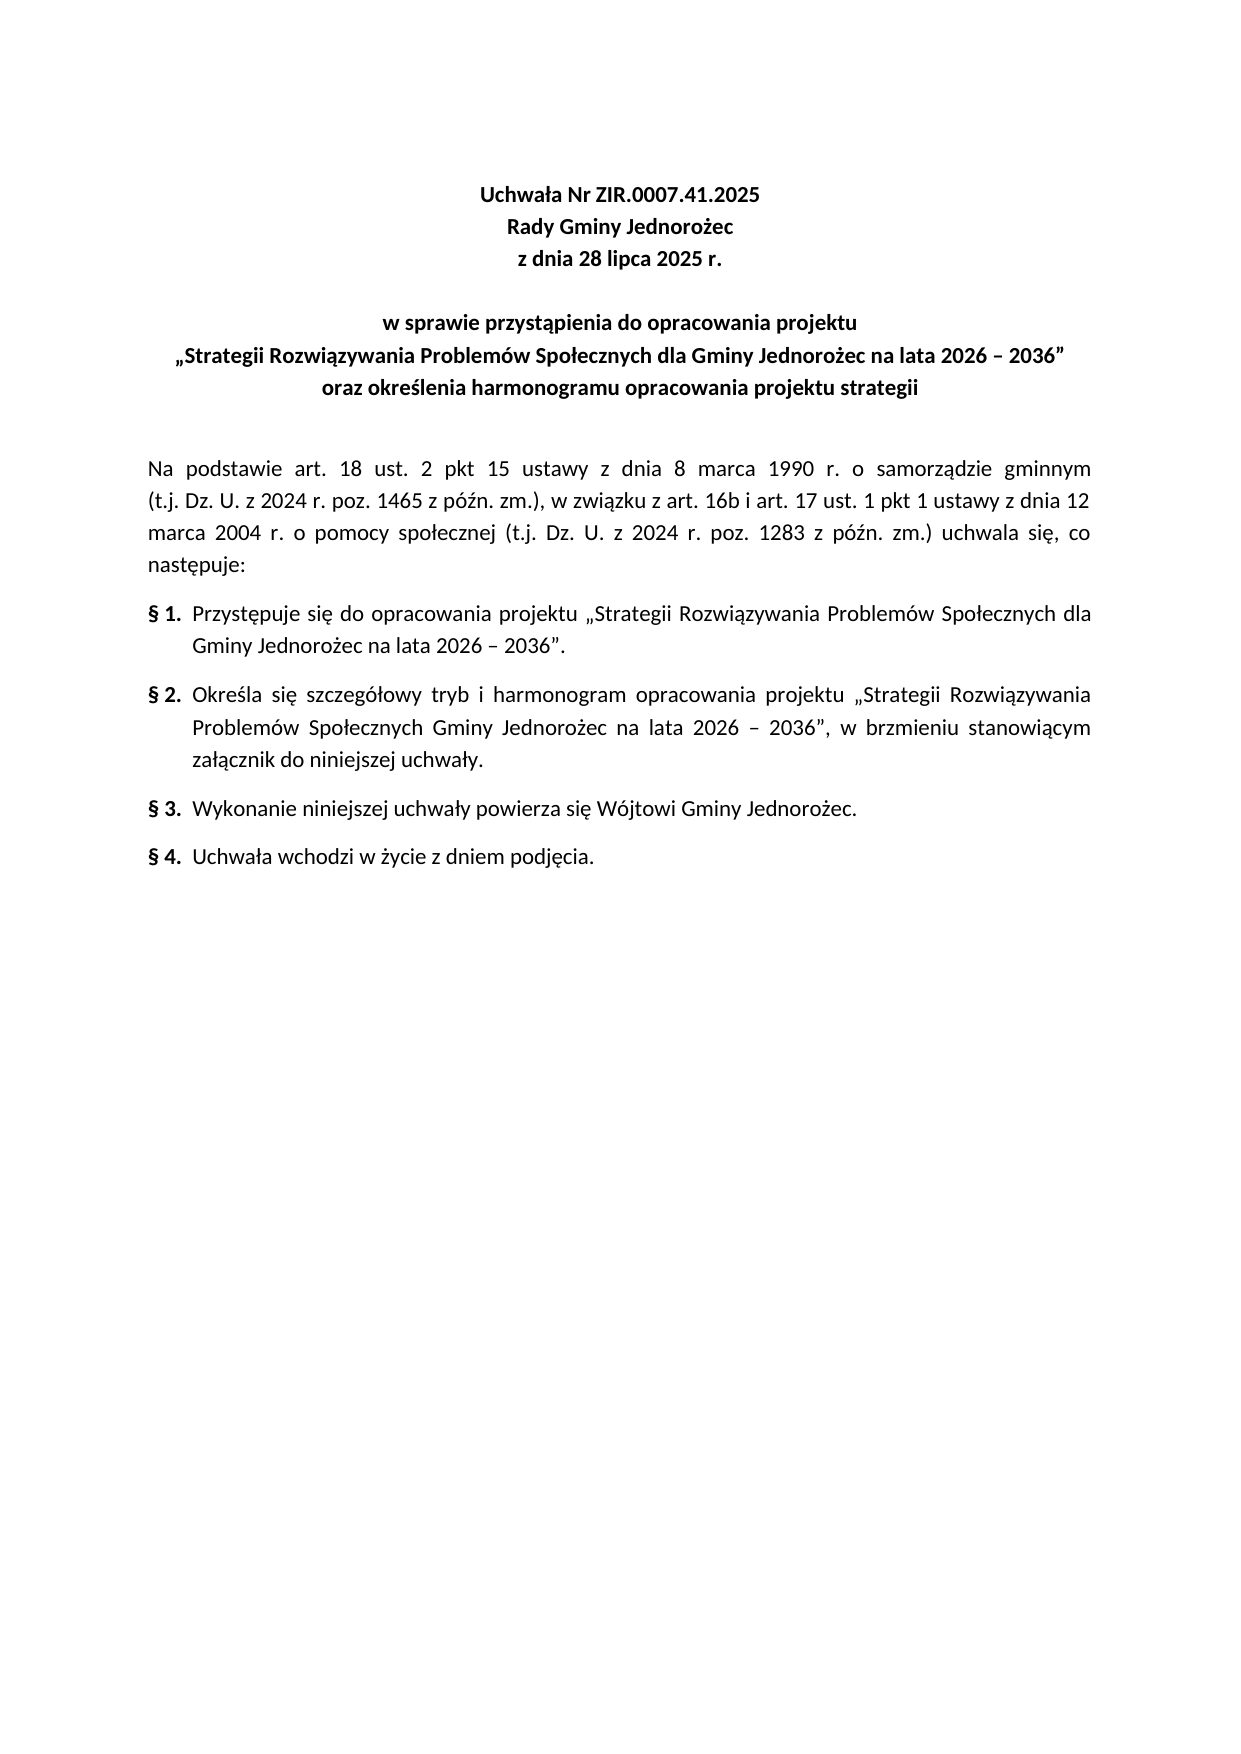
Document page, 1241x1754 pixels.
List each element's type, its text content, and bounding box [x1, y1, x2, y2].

text § 2. Określa się szczegółowy tryb i harmonogram opracowania projektu „Strategii Rozwiązywania Problemów Społecznych Gminy Jednorożec na lata 2026 – 2036”, w brzmieniu stanowiącym załącznik do niniejszej uchwały. [148, 680, 1093, 773]
text § 4. Uchwała wchodzi w życie z dniem podjęcia. [148, 842, 1093, 871]
text § 3. Wykonanie niniejszej uchwały powierza się Wójtowi Gminy Jednorożec. [148, 794, 1093, 822]
text Uchwała Nr ZIR.0007.41.2025 [148, 180, 1093, 208]
text w sprawie przystąpienia do opracowania projektu [148, 308, 1093, 337]
text Rady Gminy Jednorożec [148, 212, 1093, 240]
text § 1. Przystępuje się do opracowania projektu „Strategii Rozwiązywania Problemów Społecznych dla Gminy Jednorożec na lata 2026 – 2036”. [148, 599, 1093, 659]
text z dnia 28 lipca 2025 r. [148, 244, 1093, 272]
text „Strategii Rozwiązywania Problemów Społecznych dla Gminy Jednorożec na lata 2026 – 2036” [148, 341, 1093, 369]
text Na podstawie art. 18 ust. 2 pkt 15 ustawy z dnia 8 marca 1990 r. o samorządzie gminnym (t.j. Dz. U. z 2024 r. poz. 1465 z późn. zm.), w związku z art. 16b i art. 17 ust. 1 pkt 1 ustawy z dnia 12 marca 2004 r. o pomocy społecznej (t.j. Dz. U. z 2024 r. poz. 1283 z późn. zm.) uchwala się, co następuje: [148, 454, 1093, 578]
text oraz określenia harmonogramu opracowania projektu strategii [148, 373, 1093, 401]
